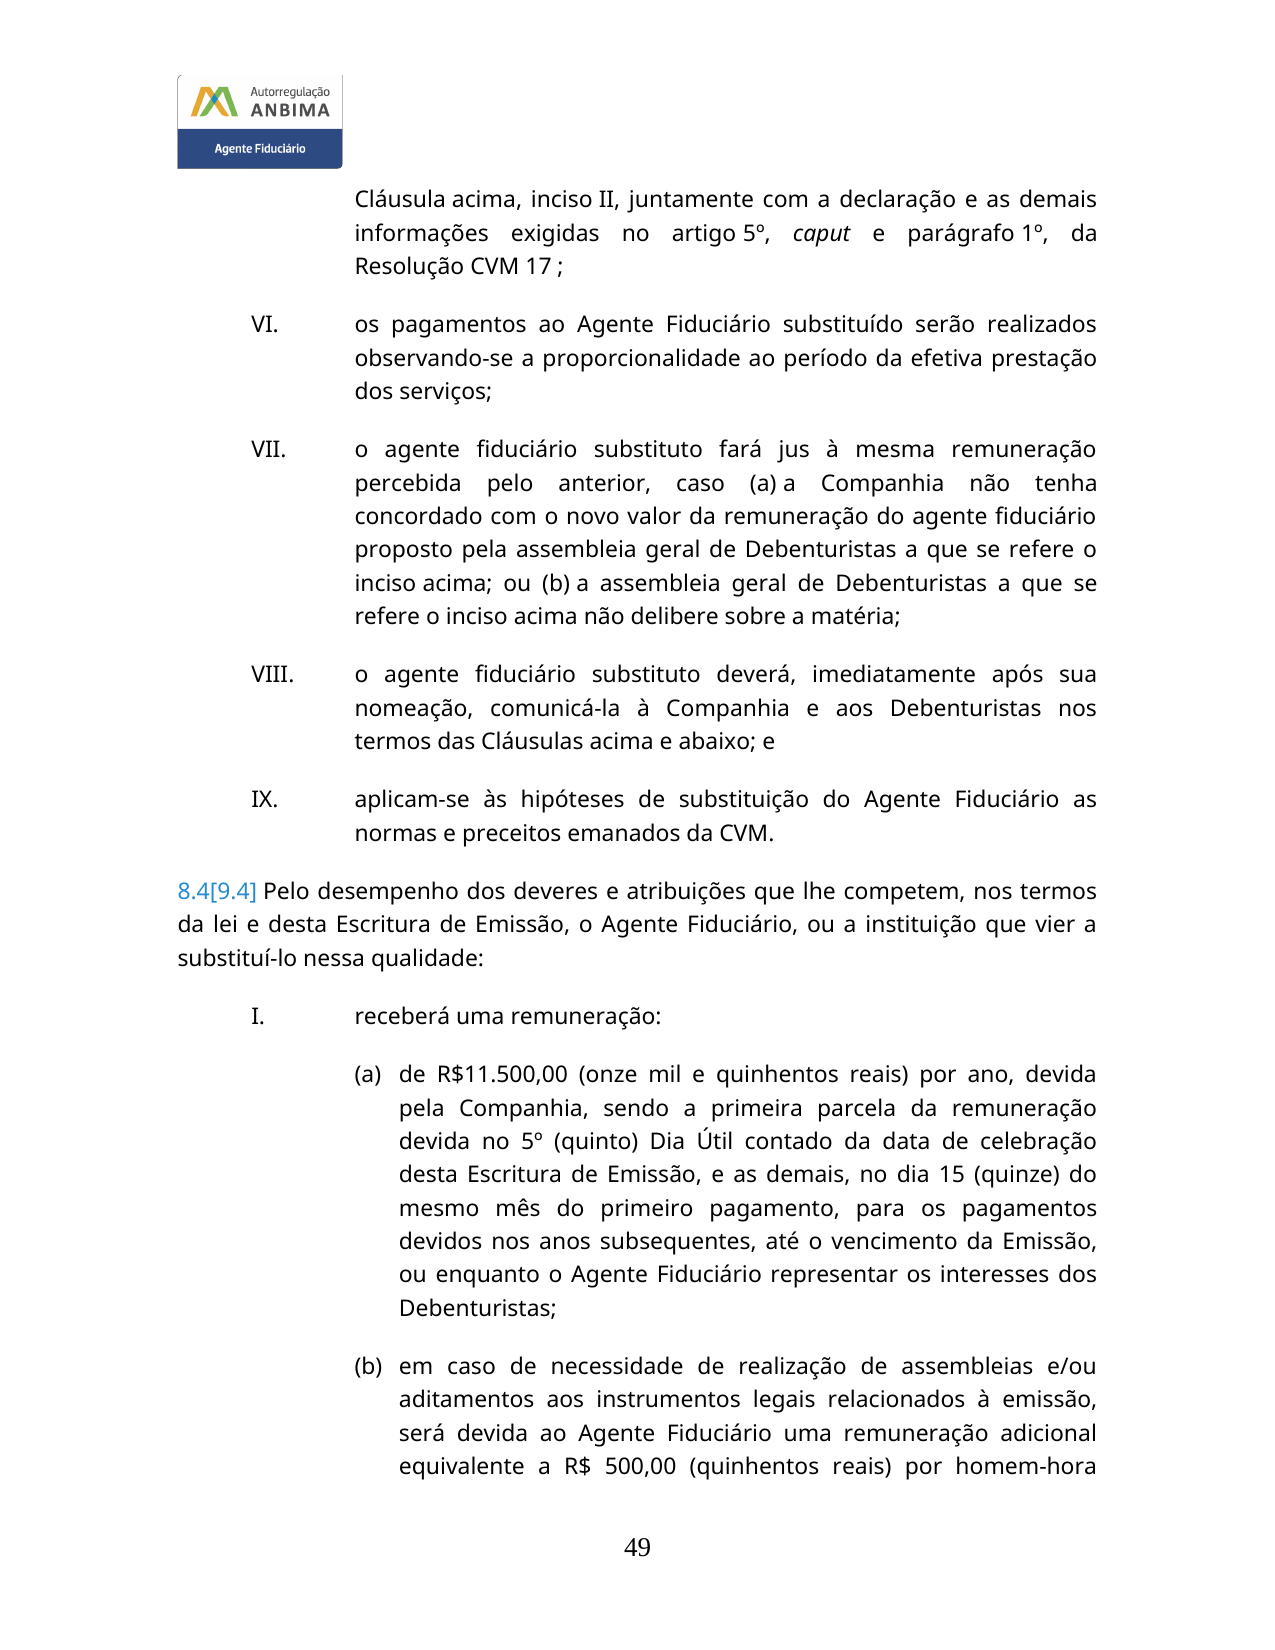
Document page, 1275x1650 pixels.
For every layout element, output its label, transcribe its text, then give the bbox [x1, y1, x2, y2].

list receberá uma remuneração: [251, 998, 1098, 1031]
picture [177, 75, 343, 169]
list os pagamentos ao Agente Fiduciário substituído serão realizados observando-se a proporcionalidade ao período da efetiva prestação dos serviços; [251, 306, 1098, 406]
list de R$11.500,00 (onze mil e quinhentos reais) por ano, devida pela Companhia, sendo a primeira parcela da remuneração devida no 5º (quinto) Dia Útil contado da data de celebração desta Escritura de Emissão, e as demais, no dia 15 (quinze) do mesmo mês do primeiro pagamento, para os pagamentos devidos nos anos subsequentes, até o vencimento da Emissão, ou enquanto o Agente Fiduciário representar os interesses dos Debenturistas; [354, 1056, 1098, 1323]
list o agente fiduciário substituto deverá, imediatamente após sua nomeação, comunicá-la à Companhia e aos Debenturistas nos termos das Cláusulas 5.21 acima e 13 abaixo; e [251, 656, 1098, 756]
list Pelo desempenho dos deveres e atribuições que lhe competem, nos termos da lei e desta Escritura de Emissão, o Agente Fiduciário, ou a instituição que vier a substituí-lo nessa qualidade: [177, 873, 1098, 973]
list o agente fiduciário substituto fará jus à mesma remuneração percebida pelo anterior, caso (a) a Companhia não tenha concordado com o novo valor da remuneração do agente fiduciário proposto pela assembleia geral de Debenturistas a que se refere o inciso IV acima; ou (b) a assembleia geral de Debenturistas a que se refere o inciso IV acima não delibere sobre a matéria; [251, 431, 1098, 631]
list aplicam-se às hipóteses de substituição do Agente Fiduciário as normas e preceitos emanados da CVM. [251, 781, 1098, 848]
